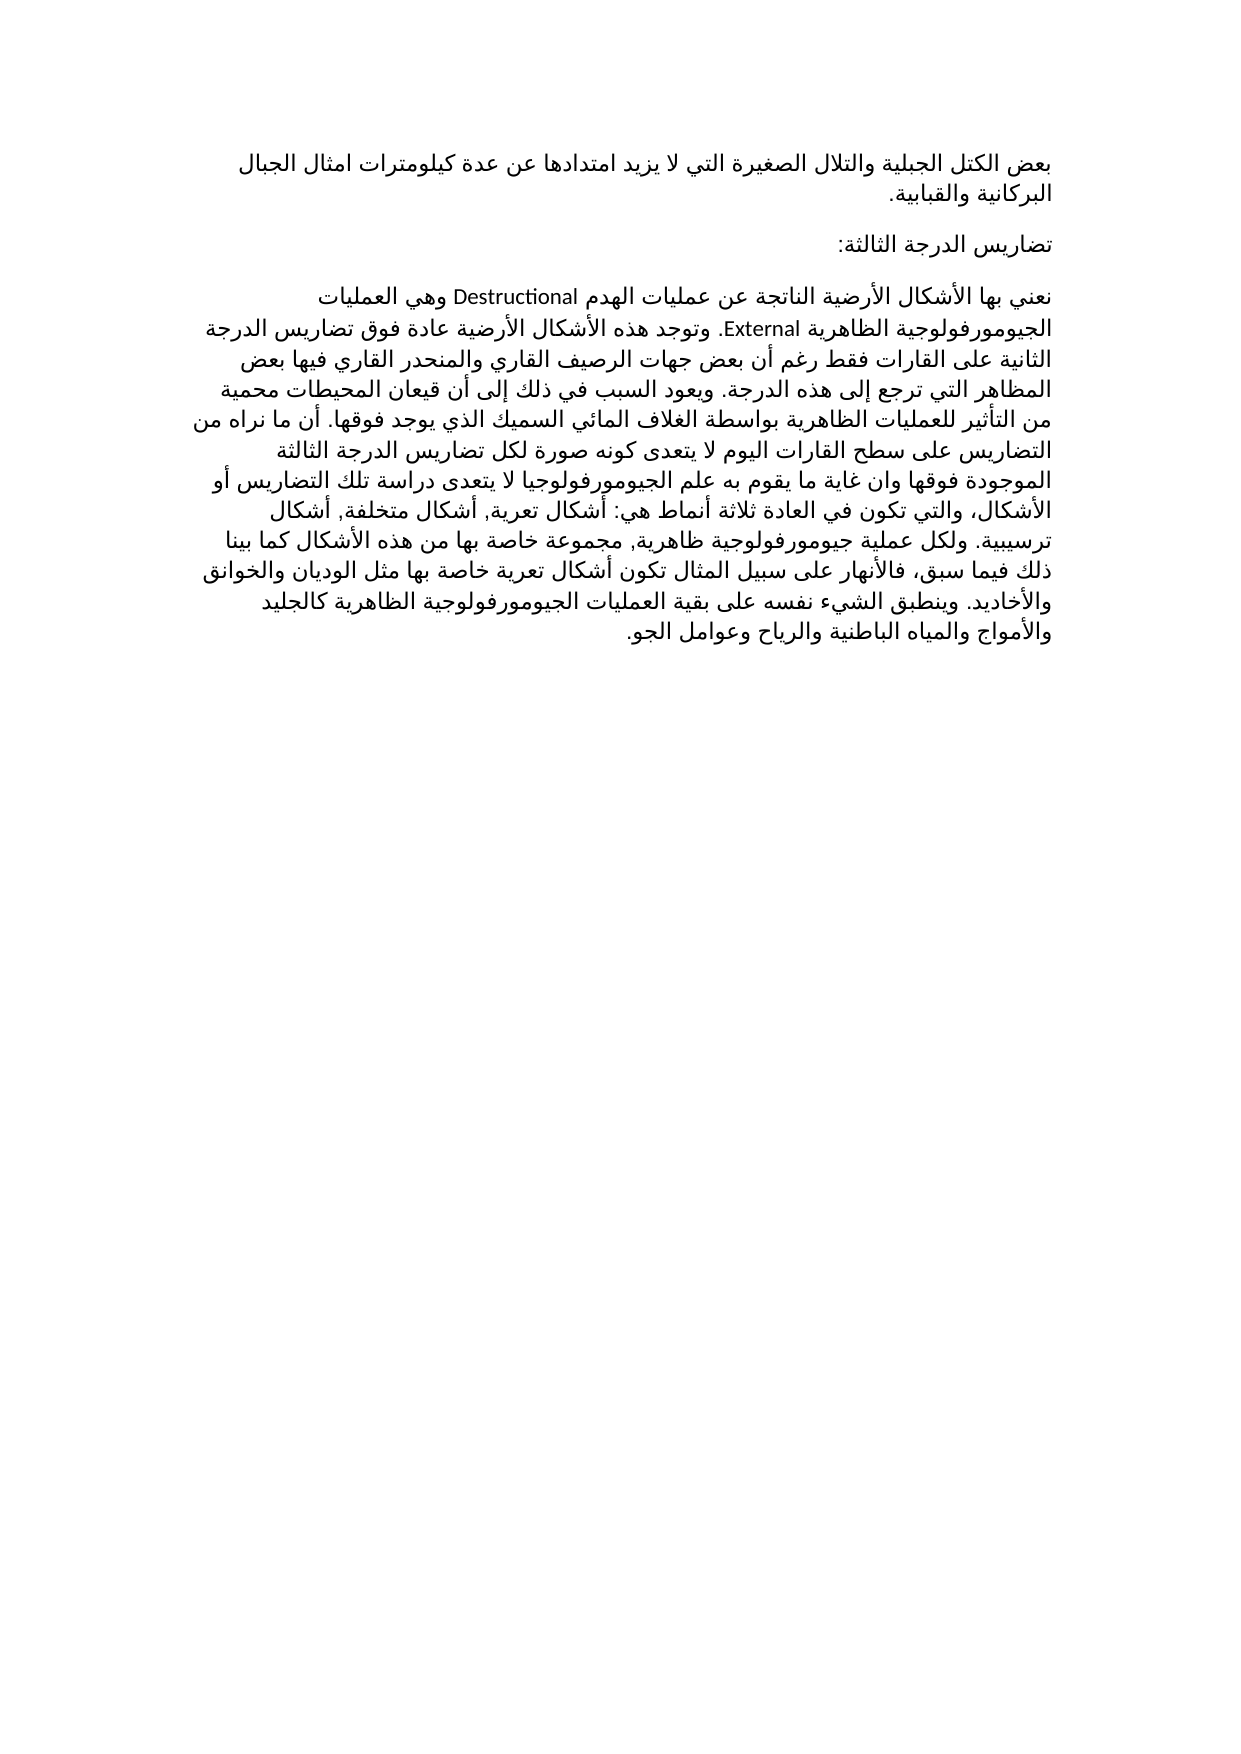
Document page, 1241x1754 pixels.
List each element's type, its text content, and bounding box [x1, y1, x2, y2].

text تضاريس الدرجة الثالثة: [187, 231, 1053, 258]
text نعني بها الأشكال الأرضية الناتجة عن عمليات الهدم Destructional وهي العمليات الجيومورفولوجية الظاهرية External. وتوجد هذه الأشكال الأرضية عادة فوق تضاريس الدرجة الثانية على القارات فقط رغم أن بعض جهات الرصيف القاري والمنحدر القاري فيها بعض المظاهر التي ترجع إلى هذه الدرجة. ويعود السبب في ذلك إلى أن قيعان المحيطات محمية من التأثير للعمليات الظاهرية بواسطة الغلاف المائي السميك الذي يوجد فوقها. أن ما نراه من التضاريس على سطح القارات اليوم لا يتعدى كونه صورة لكل تضاريس الدرجة الثالثة الموجودة فوقها وان غاية ما يقوم به علم الجيومورفولوجيا لا يتعدى دراسة تلك التضاريس أو الأشكال، والتي تكون في العادة ثلاثة أنماط هي: أشكال تعرية, أشكال متخلفة, أشكال ترسيبية. ولكل عملية جيومورفولوجية ظاهرية, مجموعة خاصة بها من هذه الأشكال كما بينا ذلك فيما سبق، فالأنهار على سبيل المثال تكون أشكال تعرية خاصة بها مثل الوديان والخوانق والأخاديد. وينطبق الشيء نفسه على بقية العمليات الجيومورفولوجية الظاهرية كالجليد والأمواج والمياه الباطنية والرياح وعوامل الجو. [187, 282, 1053, 644]
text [187, 150, 1053, 207]
